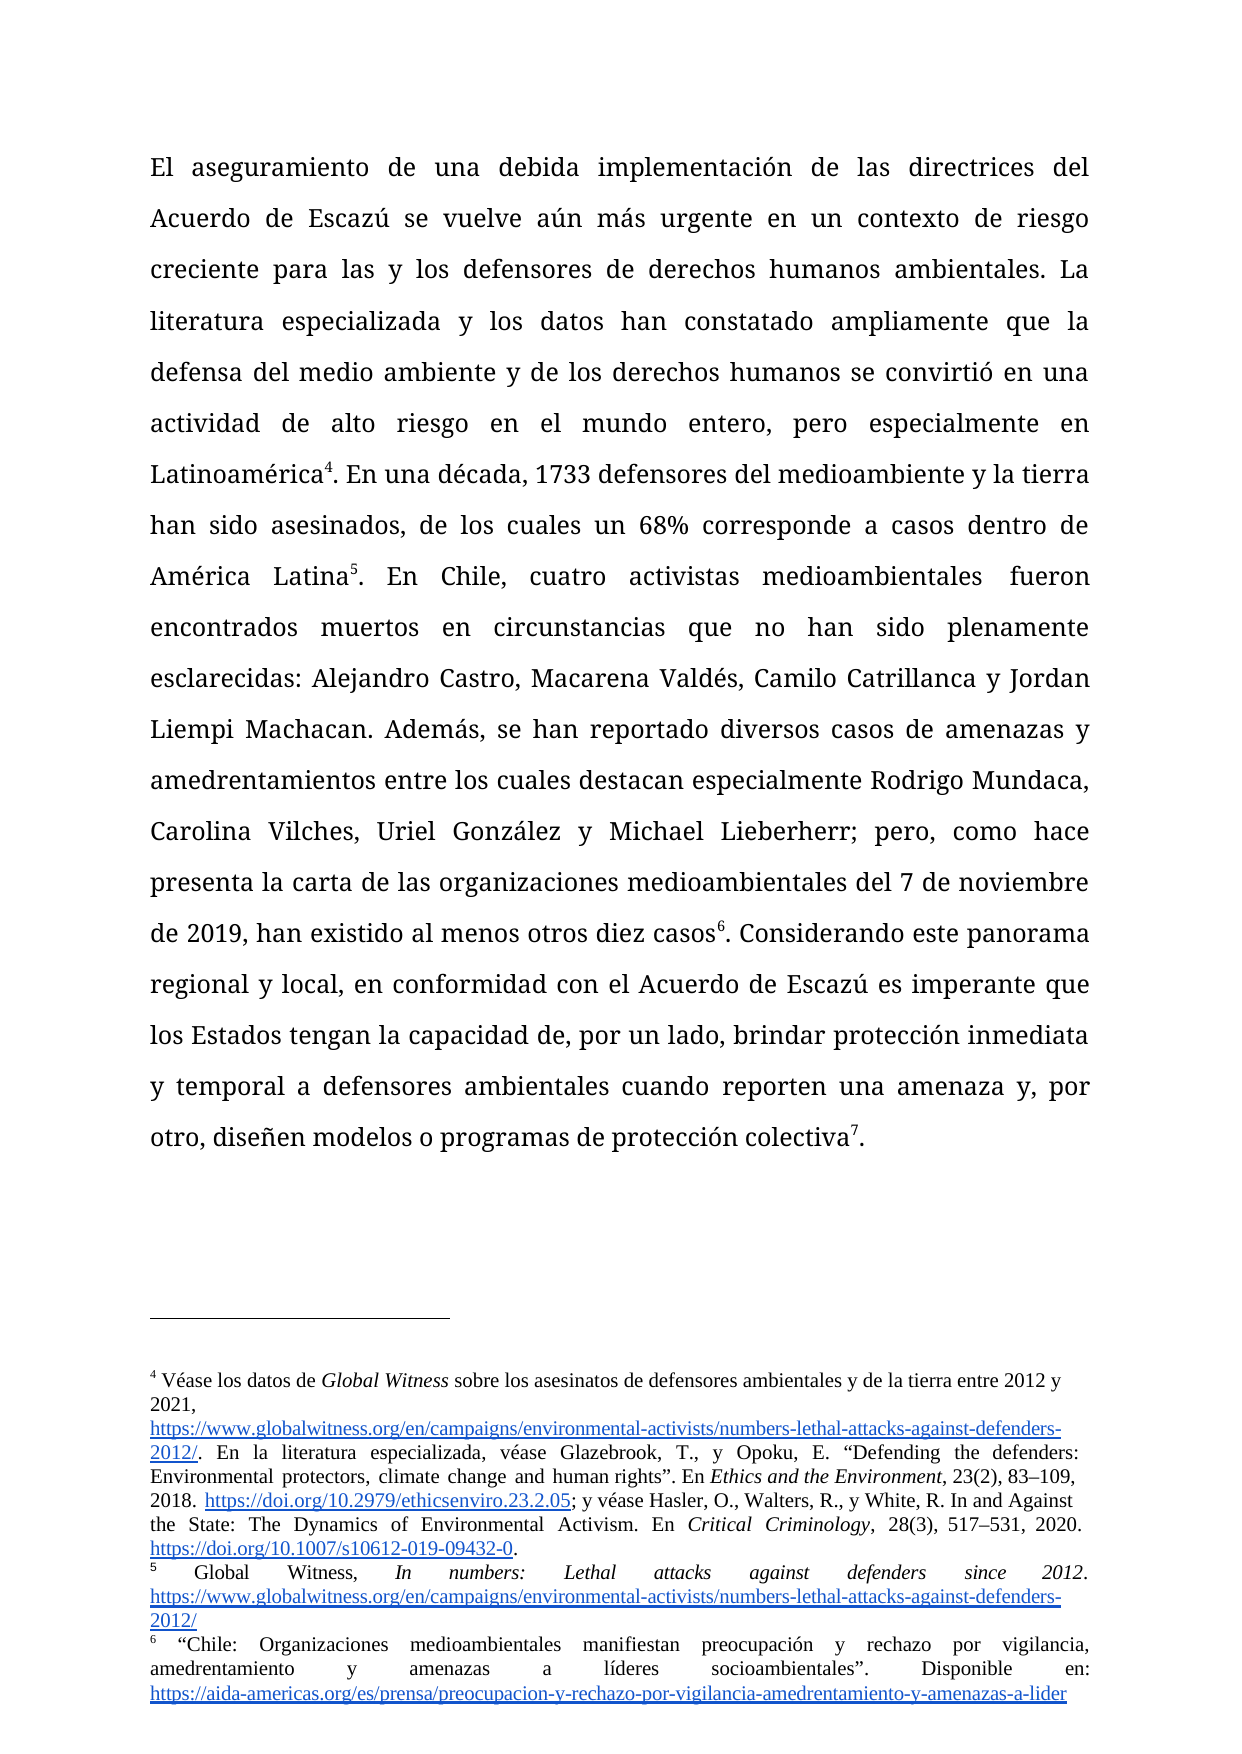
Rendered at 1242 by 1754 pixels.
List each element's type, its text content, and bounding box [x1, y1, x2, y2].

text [150, 1632, 1090, 1704]
text 5 Global Witness, In numbers: Lethal attacks against defenders since 2012. https://www.globalwitness.org/en/campaigns/environmental-activists/numbers-lethal-attacks-against-defenders- 2012/ [150, 1560, 1089, 1632]
text 4 Véase los datos de Global Witness sobre los asesinatos de defensores ambientales y de la tierra entre 2012 y 2021, [150, 1367, 1102, 1416]
text El aseguramiento de una debida implementación de las directrices del Acuerdo de Escazú se vuelve aún más urgente en un contexto de riesgo creciente para las y los defensores de derechos humanos ambientales. La literatura especializada y los datos han constatado ampliamente que la defensa del medio ambiente y de los derechos humanos se convirtió en una actividad de alto riesgo en el mundo entero, pero especialmente en Latinoamérica4. En una década, 1733 defensores del medioambiente y la tierra han sido asesinados, de los cuales un 68% corresponde a casos dentro de América Latina5. En Chile, cuatro activistas medioambientales fueron encontrados muertos en circunstancias que no han sido plenamente esclarecidas: Alejandro Castro, Macarena Valdés, Camilo Catrillanca y Jordan Liempi Machacan. Además, se han reportado diversos casos de amenazas y amedrentamientos entre los cuales destacan especialmente Rodrigo Mundaca, Carolina Vilches, Uriel González y Michael Lieberherr; pero, como hace presenta la carta de las organizaciones medioambientales del 7 de noviembre de 2019, han existido al menos otros diez casos6. Considerando este panorama regional y local, en conformidad con el Acuerdo de Escazú es imperante que los Estados tengan la capacidad de, por un lado, brindar protección inmediata y temporal a defensores ambientales cuando reporten una amenaza y, por otro, diseñen modelos o programas de protección colectiva7. [150, 150, 1090, 1154]
text https://www.globalwitness.org/en/campaigns/environmental-activists/numbers-lethal-attacks-against-defenders- 2012/. En la literatura especializada, véase Glazebrook, T., y Opoku, E. “Defending the defenders: Environmental protectors, climate change and human rights”. En Ethics and the Environment, 23(2), 83–109, 2018. https://doi.org/10.2979/ethicsenviro.23.2.05; y véase Hasler, O., Walters, R., y White, R. In and Against the State: The Dynamics of Environmental Activism. En Critical Criminology, 28(3), 517–531, 2020. https://doi.org/10.1007/s10612-019-09432-0. [150, 1416, 1090, 1560]
